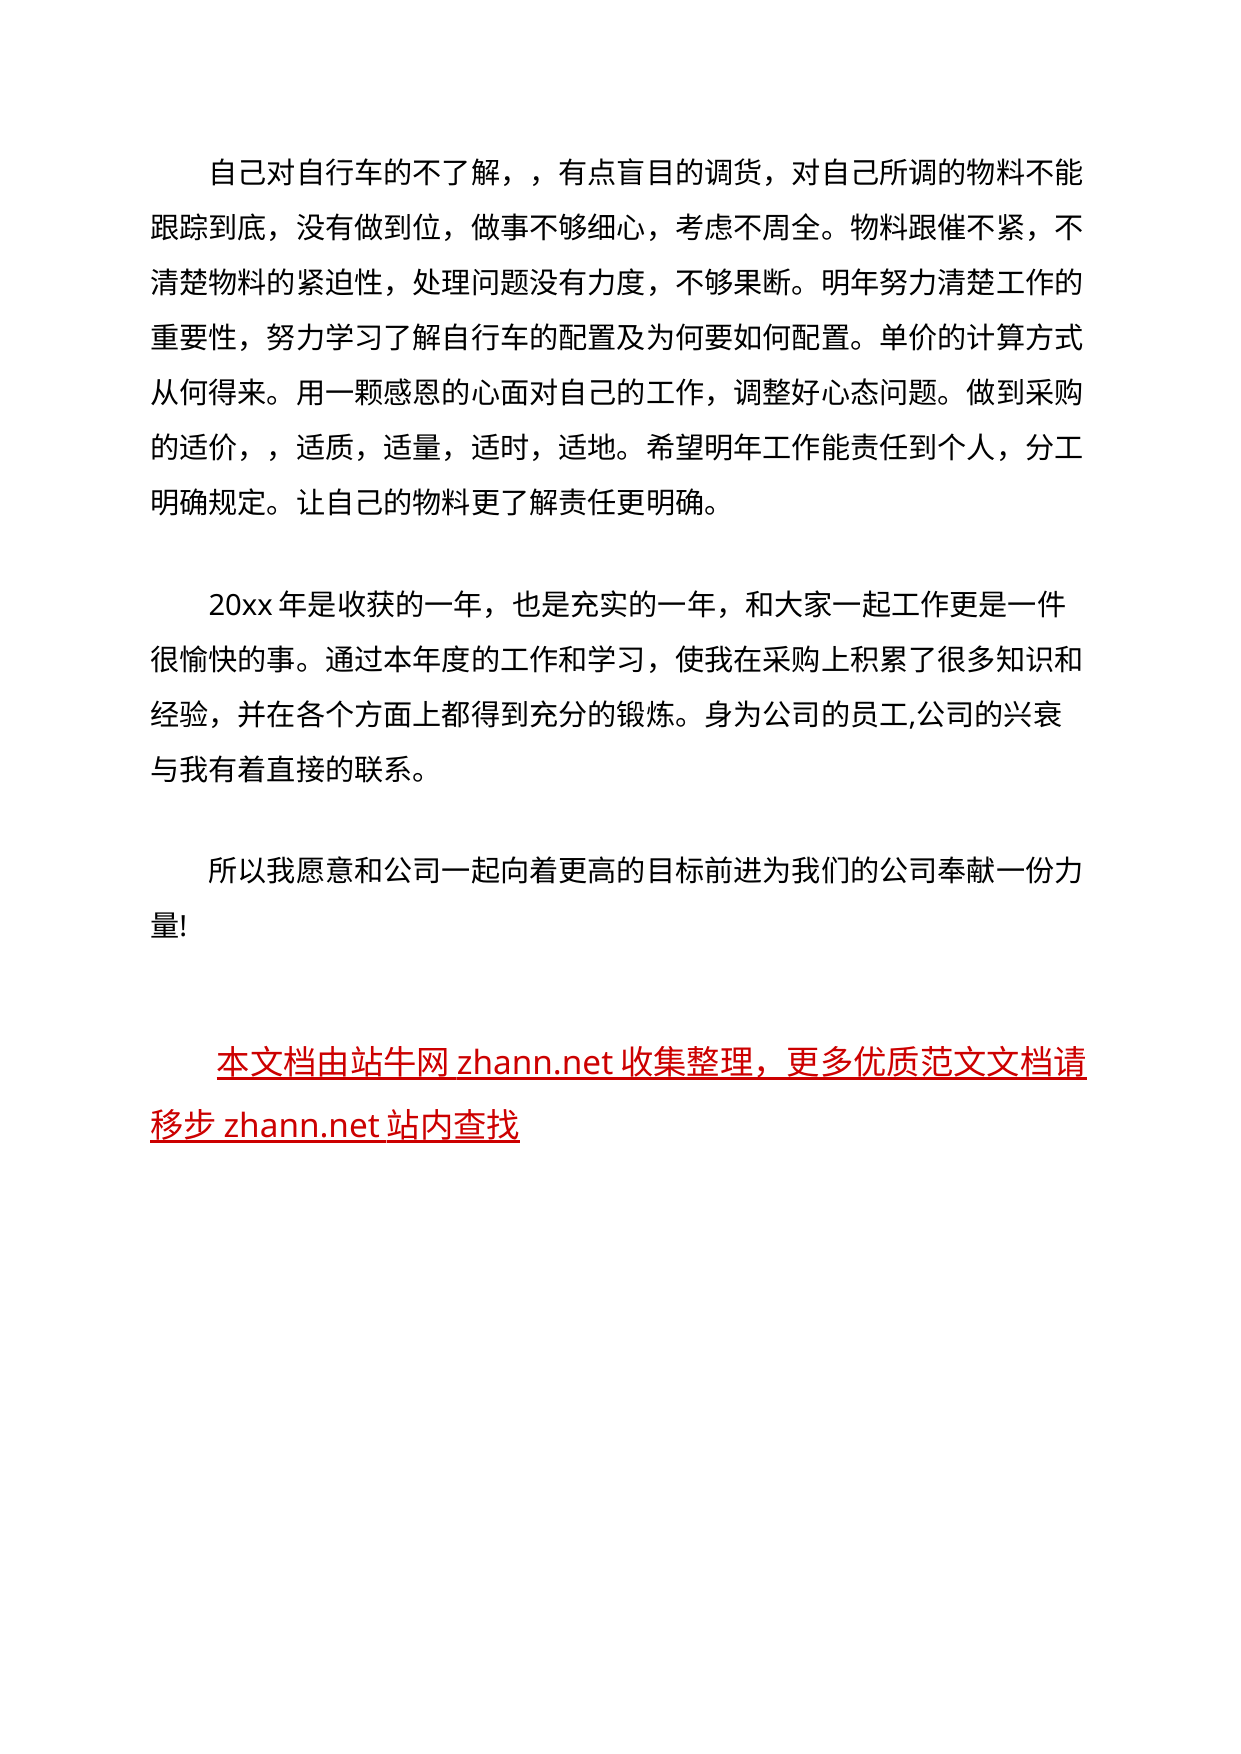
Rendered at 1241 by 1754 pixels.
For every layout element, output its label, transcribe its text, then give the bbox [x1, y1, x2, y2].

text 20xx年是收获的一年，也是充实的一年，和大家一起工作更是一件很愉快的事。通过本年度的工作和学习，使我在采购上积累了很多知识和经验，并在各个方面上都得到充分的锻炼。身为公司的员工,公司的兴衰与我有着直接的联系。 [150, 581, 1090, 788]
text 本文档由站牛网zhann.net收集整理，更多优质范文文档请移步zhann.net站内查找 [150, 1036, 1090, 1147]
text 所以我愿意和公司一起向着更高的目标前进为我们的公司奉献一份力量! [150, 848, 1090, 945]
text 自己对自行车的不了解，，有点盲目的调货，对自己所调的物料不能跟踪到底，没有做到位，做事不够细心，考虑不周全。物料跟催不紧，不清楚物料的紧迫性，处理问题没有力度，不够果断。明年努力清楚工作的重要性，努力学习了解自行车的配置及为何要如何配置。单价的计算方式从何得来。用一颗感恩的心面对自己的工作，调整好心态问题。做到采购的适价，，适质，适量，适时，适地。希望明年工作能责任到个人，分工明确规定。让自己的物料更了解责任更明确。 [150, 150, 1090, 522]
